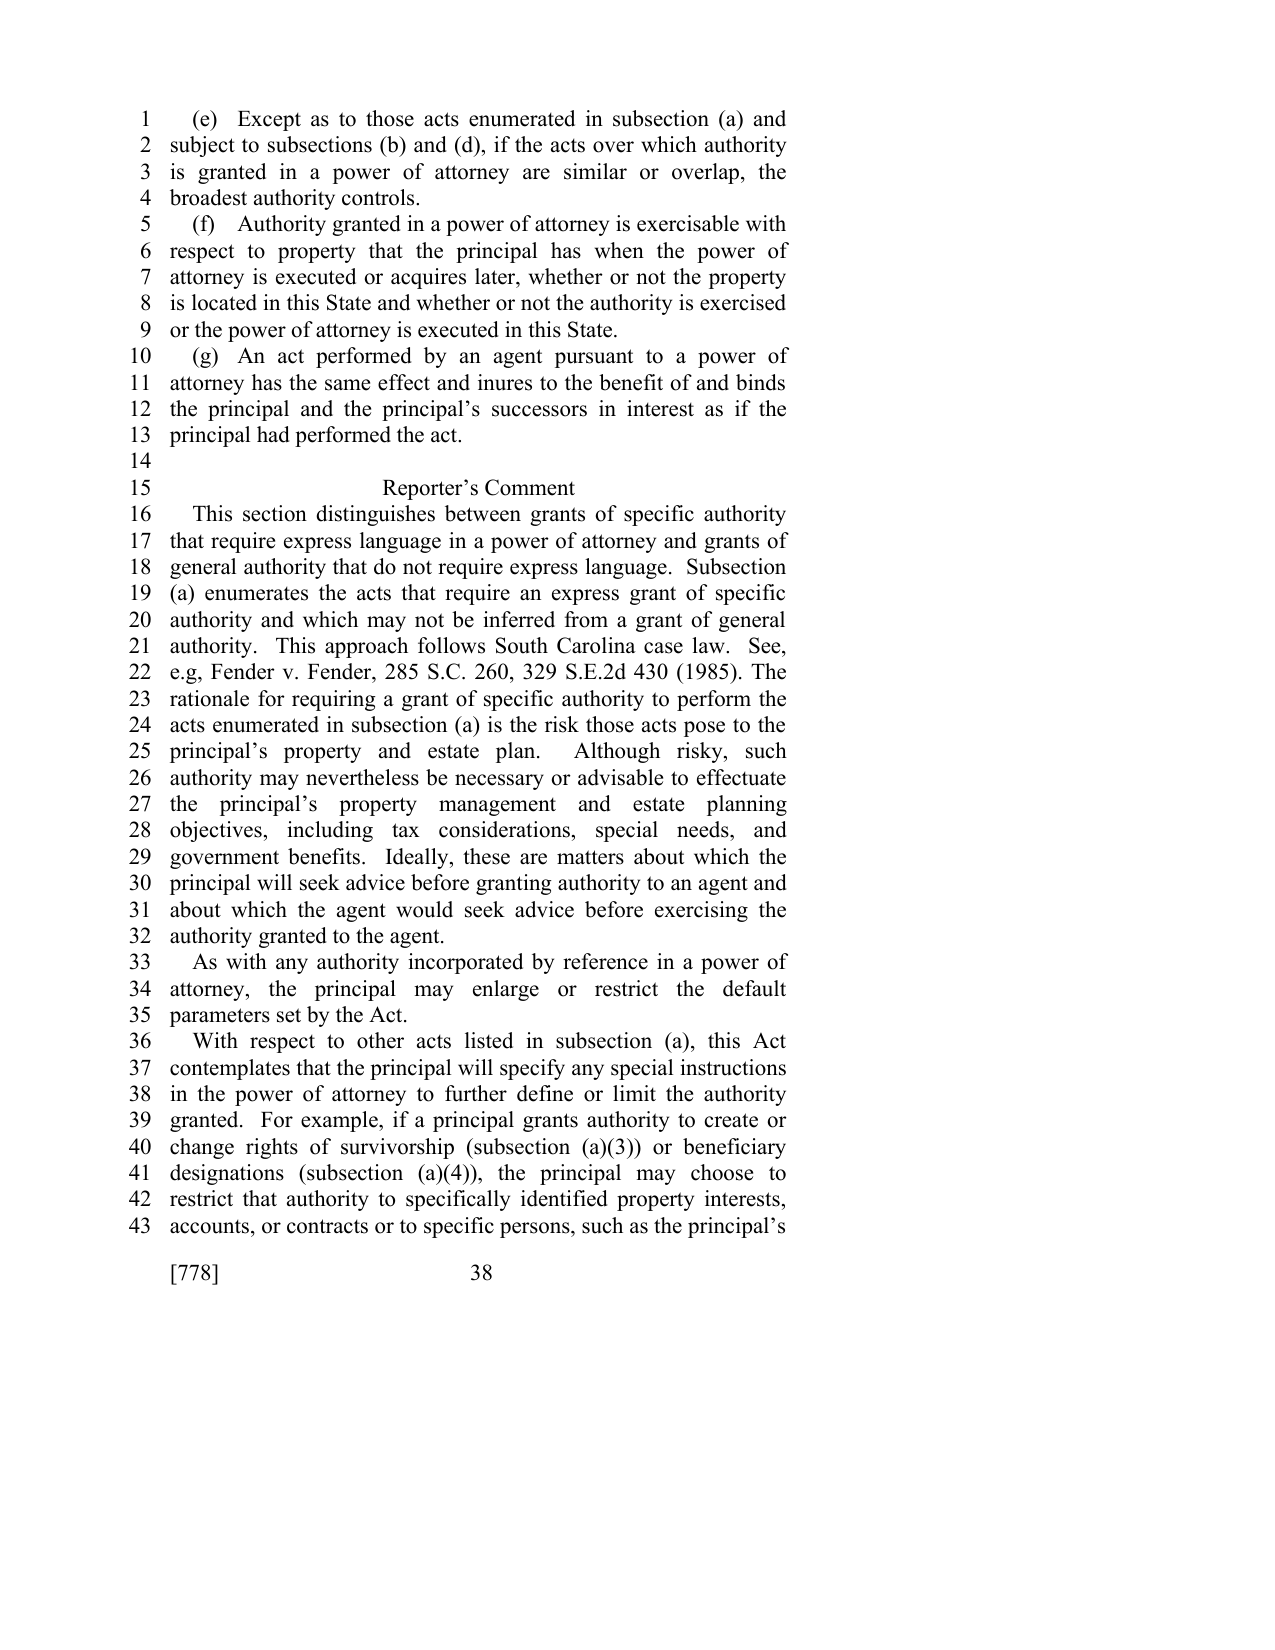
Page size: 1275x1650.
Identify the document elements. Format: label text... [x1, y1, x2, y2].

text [169, 1027, 787, 1238]
text (f) Authority granted in a power of attorney is exercisable with respect to property that the principal has when the power of attorney is executed or acquires later, whether or not the property is located in this State and whether or not the authority is exercised or the power of attorney is executed in this State. [169, 210, 787, 342]
text (g) An act performed by an agent pursuant to a power of attorney has the same effect and inures to the benefit of and binds the principal and the principal’s successors in interest as if the principal had performed the act. [169, 342, 787, 448]
text This section distinguishes between grants of specific authority that require express language in a power of attorney and grants of general authority that do not require express language. Subsection (a) enumerates the acts that require an express grant of specific authority and which may not be inferred from a grant of general authority. This approach follows South Carolina case law. See, e.g, Fender v. Fender, 285 S.C. 260, 329 S.E.2d 430 (1985). The rationale for requiring a grant of specific authority to perform the acts enumerated in subsection (a) is the risk those acts pose to the principal’s property and estate plan. Although risky, such authority may nevertheless be necessary or advisable to effectuate the principal’s property management and estate planning objectives, including tax considerations, special needs, and government benefits. Ideally, these are matters about which the principal will seek advice before granting authority to an agent and about which the agent would seek advice before exercising the authority granted to the agent. [169, 500, 787, 948]
text As with any authority incorporated by reference in a power of attorney, the principal may enlarge or restrict the default parameters set by the Act. [169, 948, 787, 1027]
text (e) Except as to those acts enumerated in subsection (a) and subject to subsections (b) and (d), if the acts over which authority is granted in a power of attorney are similar or overlap, the broadest authority controls. [169, 105, 787, 210]
text Reporter’s Comment [169, 474, 787, 500]
